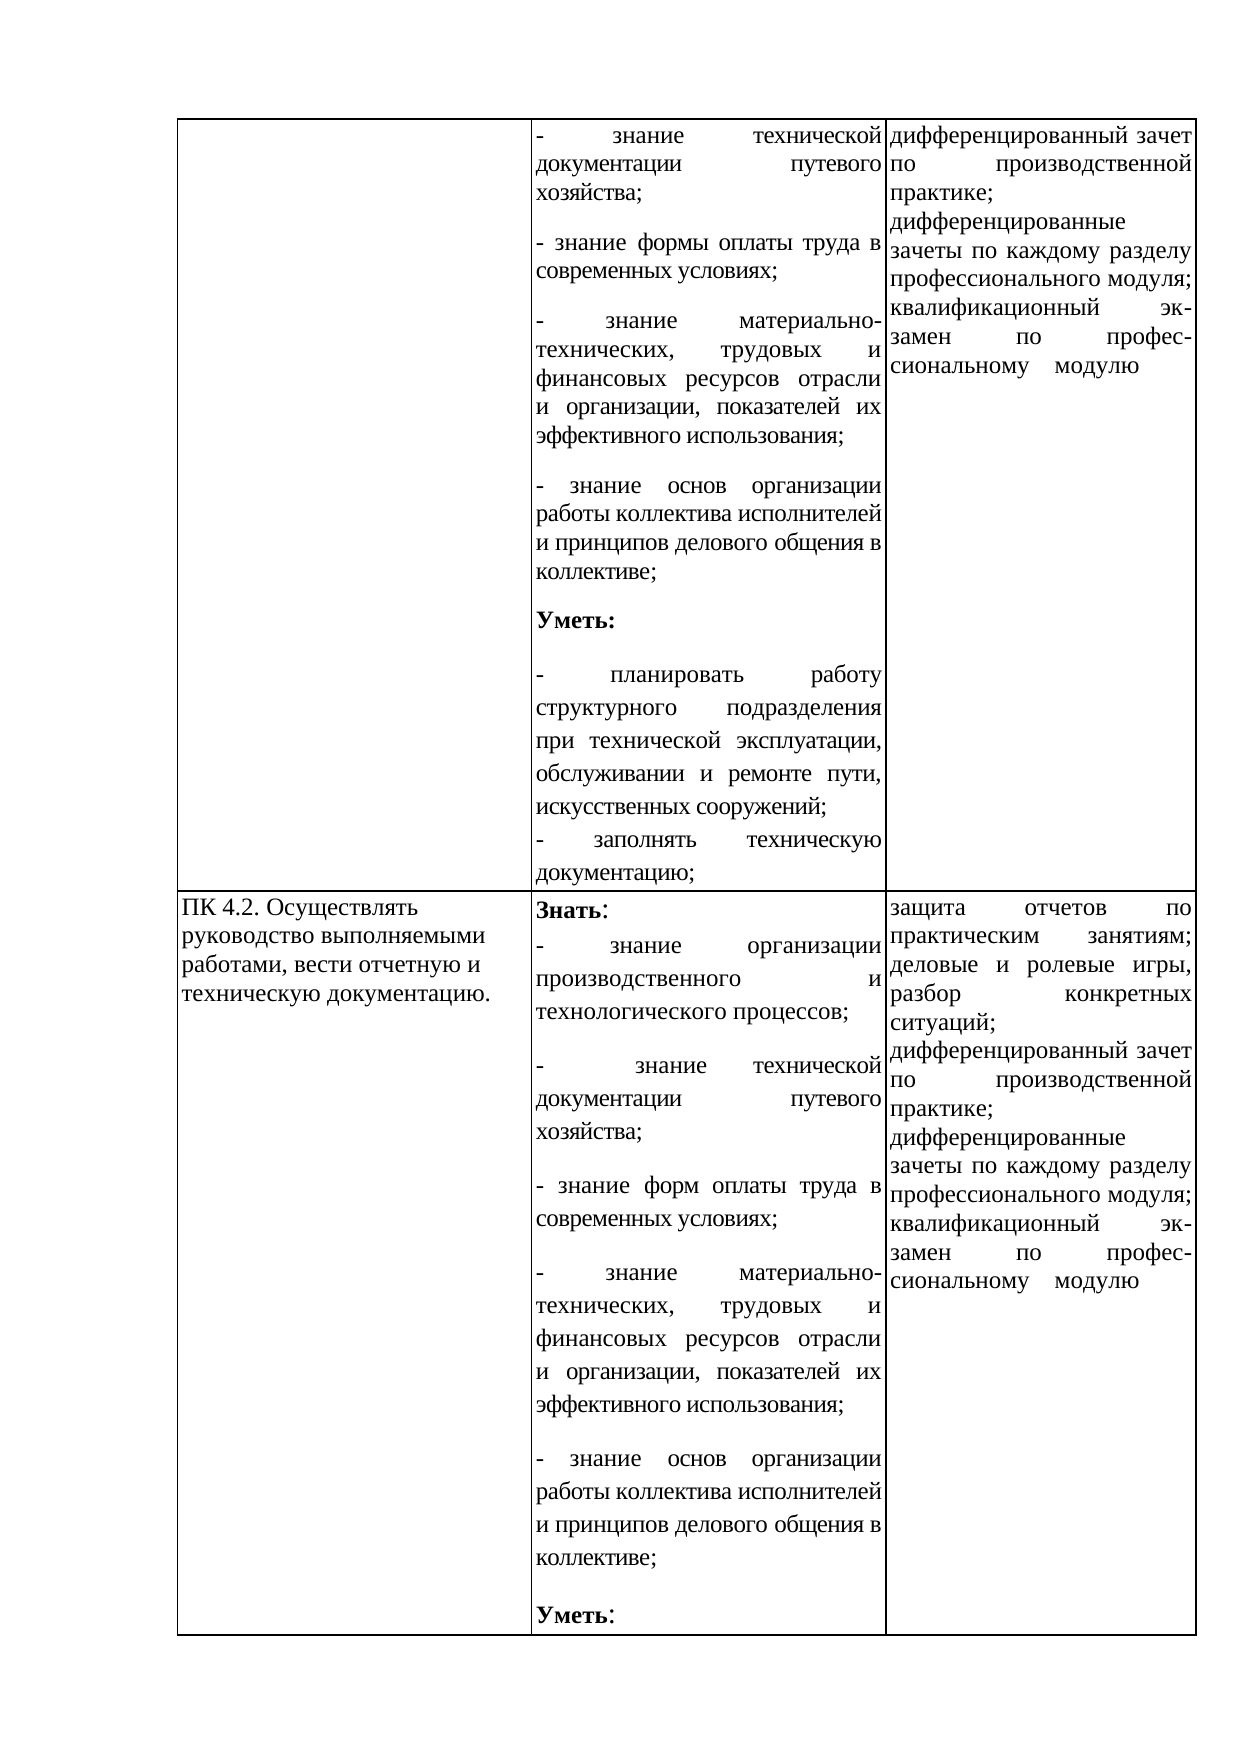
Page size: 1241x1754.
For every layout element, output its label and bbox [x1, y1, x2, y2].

table_cell [532, 120, 885, 890]
table_cell [532, 892, 885, 1634]
table_cell [178, 892, 531, 1634]
table_cell [887, 120, 1195, 890]
table_cell [887, 892, 1195, 1634]
table_cell [178, 120, 531, 890]
